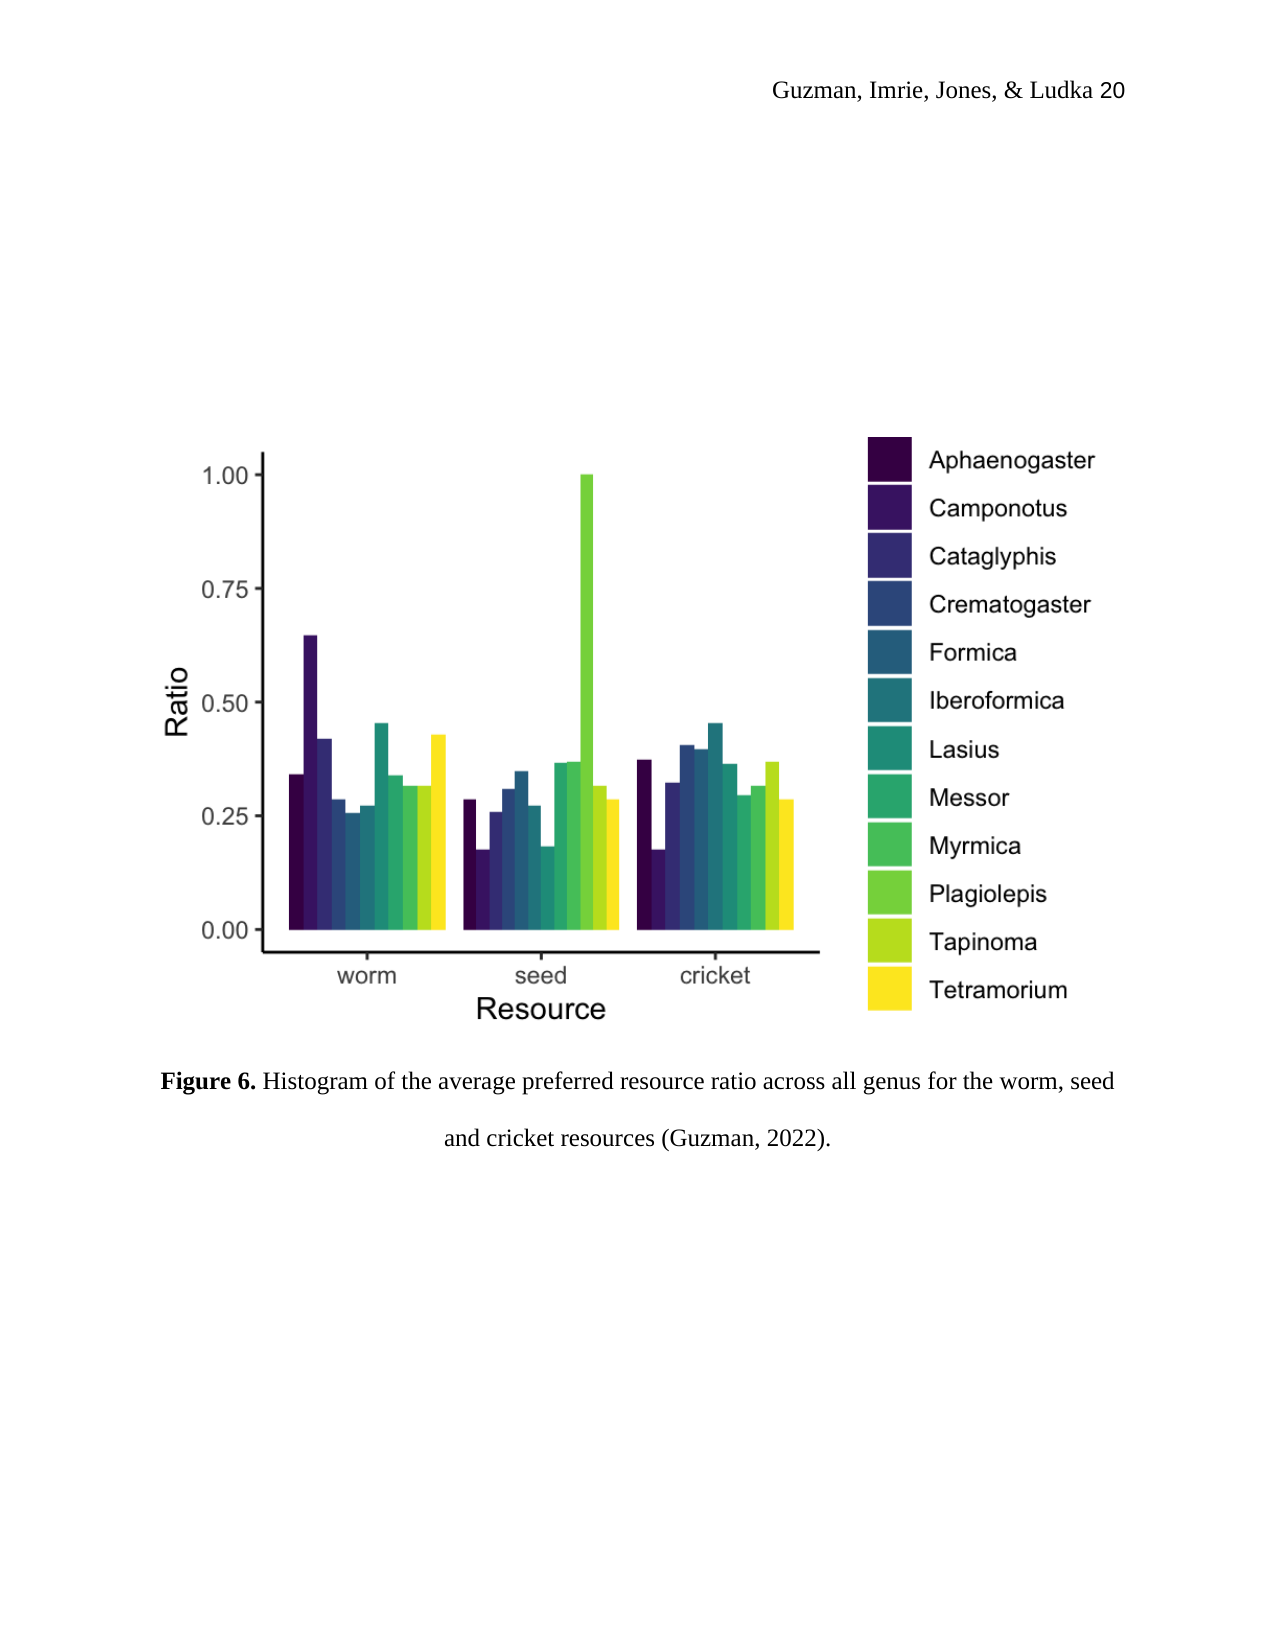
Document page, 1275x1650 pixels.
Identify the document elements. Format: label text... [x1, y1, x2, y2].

picture [150, 437, 1125, 1040]
text Figure 6. Histogram of the average preferred resource ratio across all genus for the worm, seed and cricket resources (Guzman, 2022). [150, 1066, 1125, 1152]
